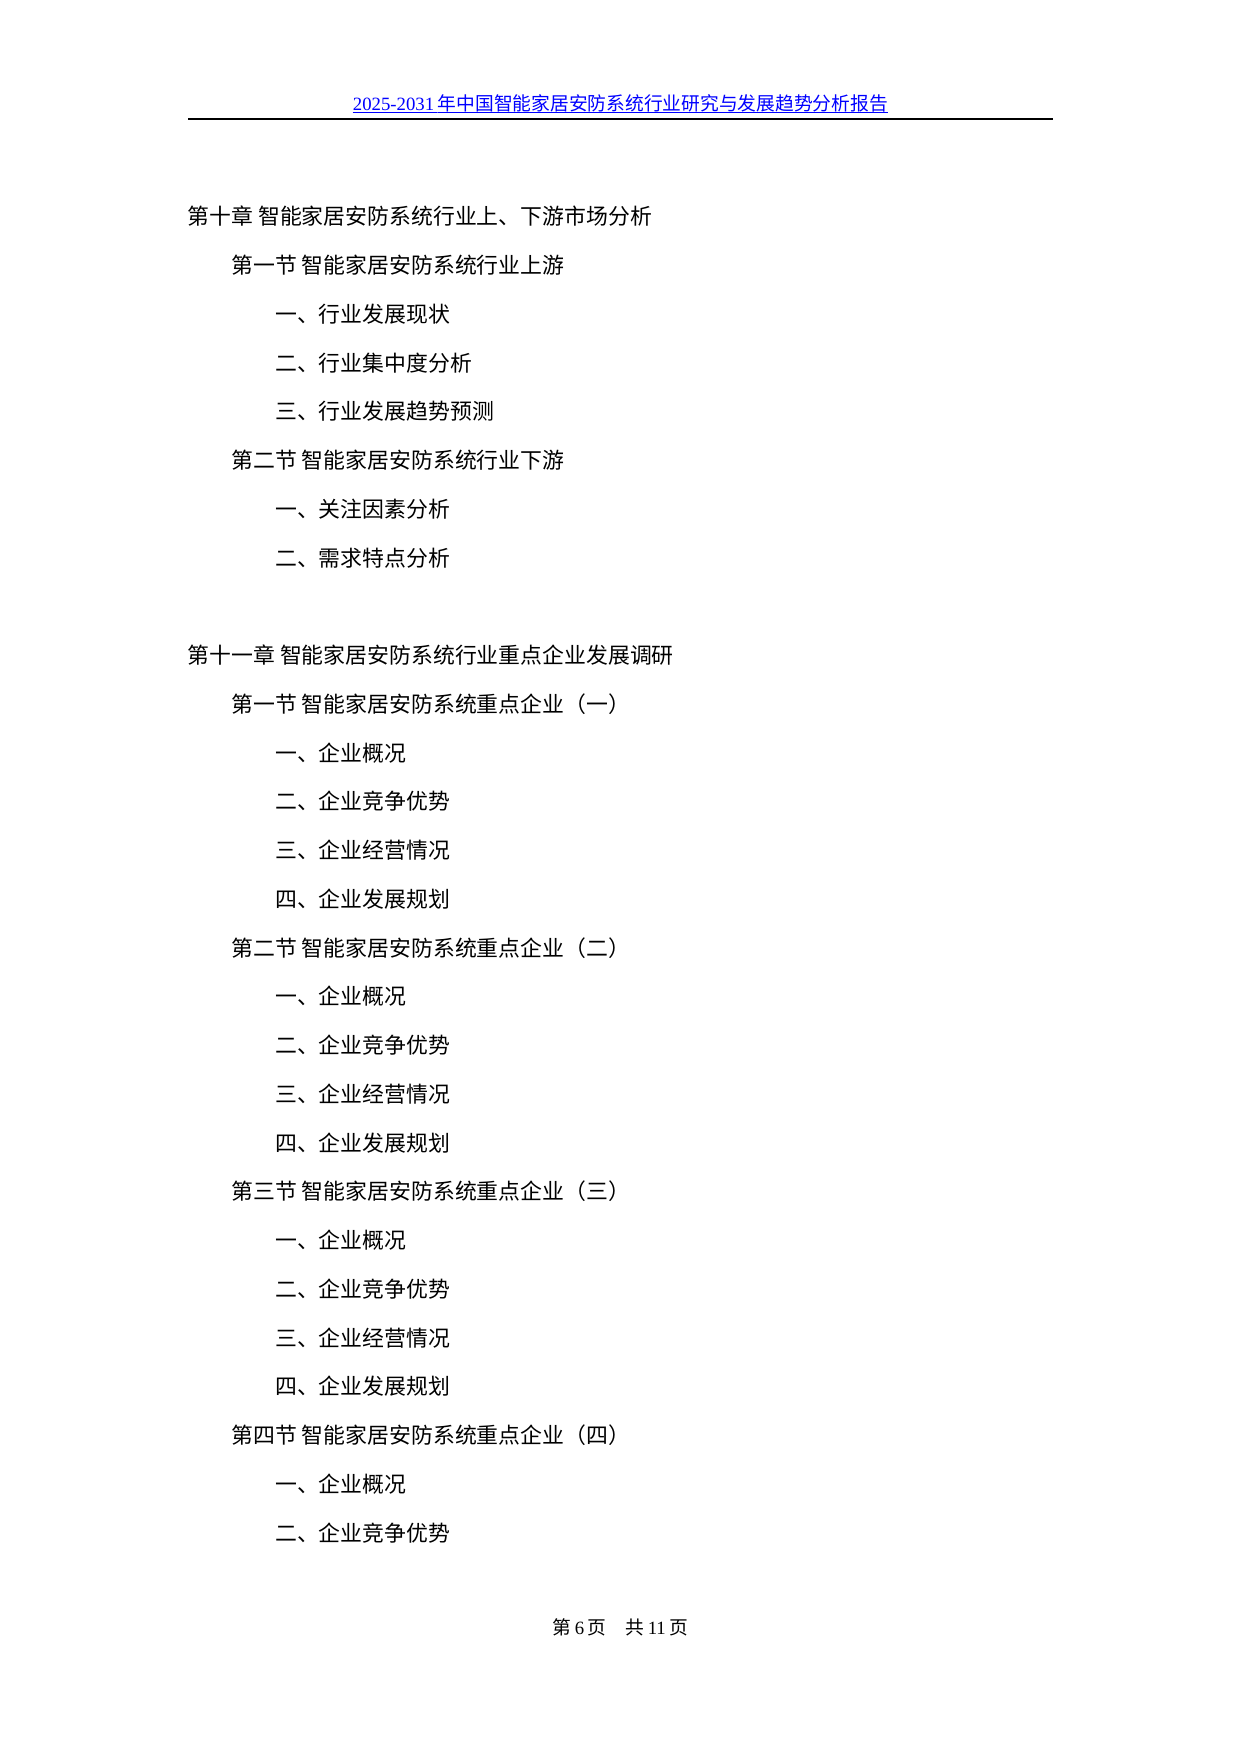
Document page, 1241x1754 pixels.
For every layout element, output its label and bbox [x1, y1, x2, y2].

text [187, 150, 1053, 1548]
